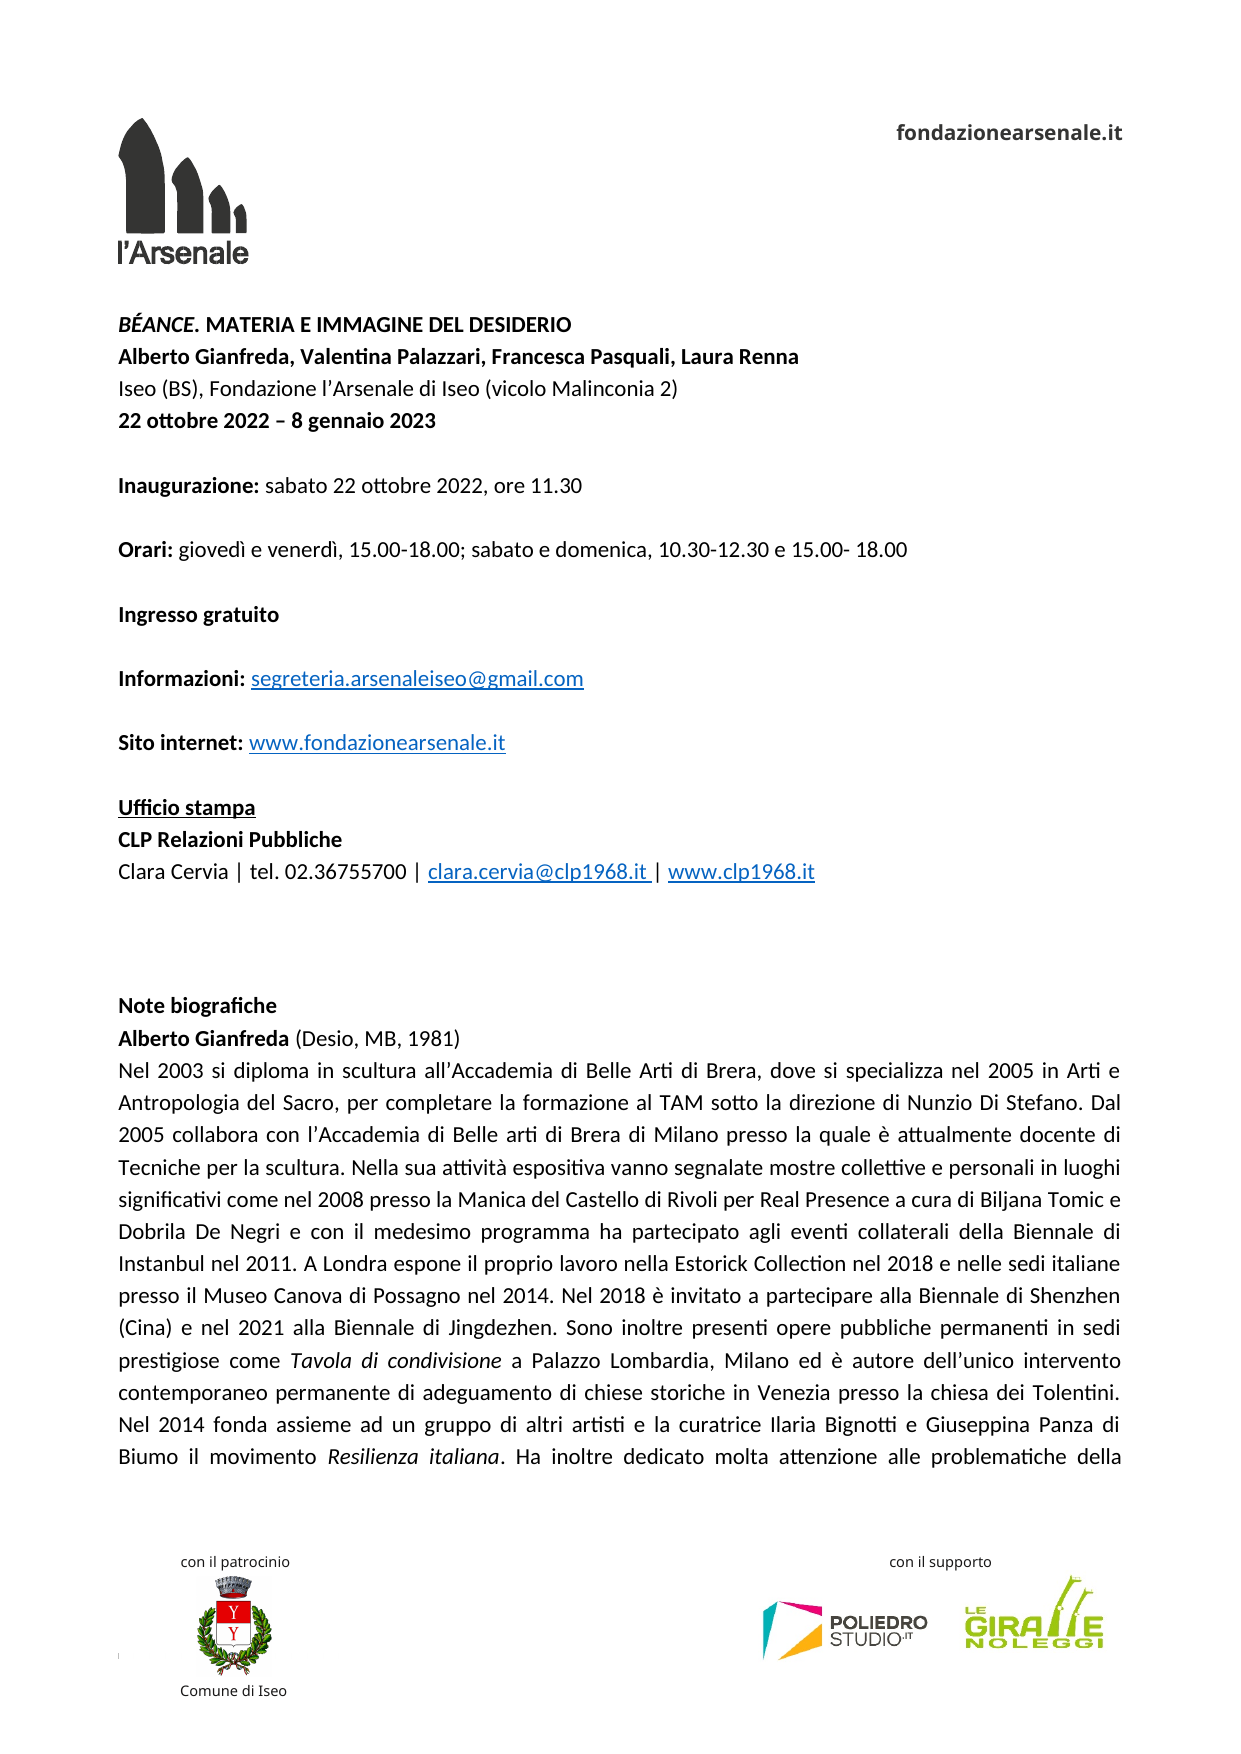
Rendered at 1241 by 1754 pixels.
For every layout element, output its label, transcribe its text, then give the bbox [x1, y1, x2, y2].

text Alberto Gianfreda (Desio, MB, 1981) [118, 1024, 1123, 1052]
text Alberto Gianfreda, Valentina Palazzari, Francesca Pasquali, Laura Renna [118, 342, 1122, 370]
text 22 ottobre 2022 – 8 gennaio 2023 [118, 407, 1122, 435]
text Inaugurazione: sabato 22 ottobre 2022, ore 11.30 [118, 471, 1123, 499]
text Iseo (BS), Fondazione l’Arsenale di Iseo (vicolo Malinconia 2) [118, 374, 1122, 402]
picture [118, 1576, 339, 1677]
text Note biografiche [118, 992, 1123, 1020]
text Informazioni: segreteria.arsenaleiseo@gmail.com [118, 664, 1123, 692]
text Clara Cervia | tel. 02.36755700 | clara.cervia@clp1968.it | www.clp1968.it [118, 857, 1123, 885]
text Ufficio stampa [118, 793, 1123, 821]
text Ingresso gratuito [118, 600, 1123, 628]
text Orari: giovedì e venerdì, 15.00-18.00; sabato e domenica, 10.30-12.30 e 15.00- 18.00 [118, 535, 1123, 563]
picture [740, 1588, 949, 1673]
text BÉANCE. MATERIA E IMMAGINE DEL DESIDERIO [118, 310, 1122, 338]
picture [958, 1568, 1117, 1653]
text CLP Relazioni Pubbliche [118, 825, 1123, 853]
text Sito internet: www.fondazionearsenale.it [118, 728, 1123, 757]
